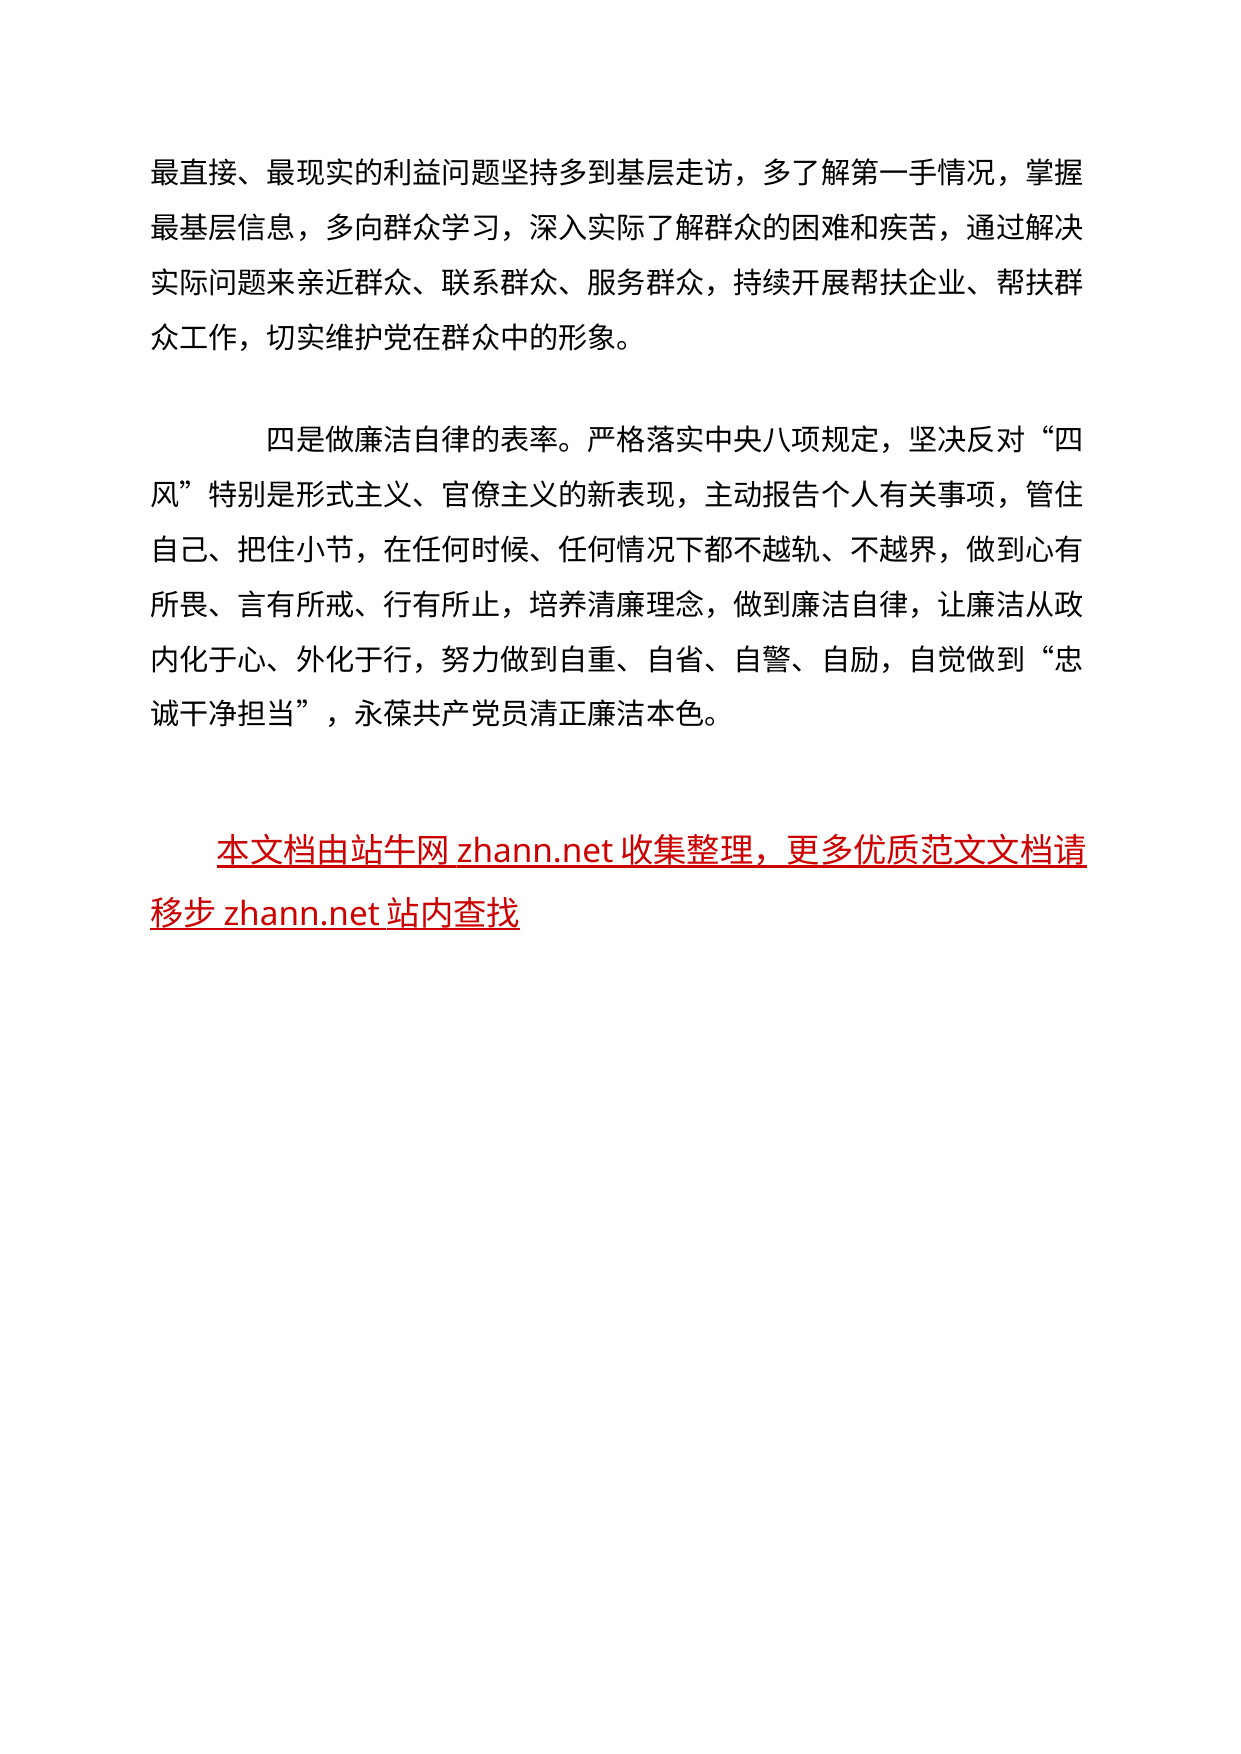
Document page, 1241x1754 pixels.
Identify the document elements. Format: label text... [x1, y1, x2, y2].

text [150, 150, 1090, 357]
text 本文档由站牛网zhann.net收集整理，更多优质范文文档请移步zhann.net站内查找 [150, 824, 1090, 935]
text 四是做廉洁自律的表率。严格落实中央八项规定，坚决反对“四风”特别是形式主义、官僚主义的新表现，主动报告个人有关事项，管住自己、把住小节，在任何时候、任何情况下都不越轨、不越界，做到心有所畏、言有所戒、行有所止，培养清廉理念，做到廉洁自律，让廉洁从政内化于心、外化于行，努力做到自重、自省、自警、自励，自觉做到“忠诚干净担当”，永葆共产党员清正廉洁本色。 [150, 416, 1090, 733]
